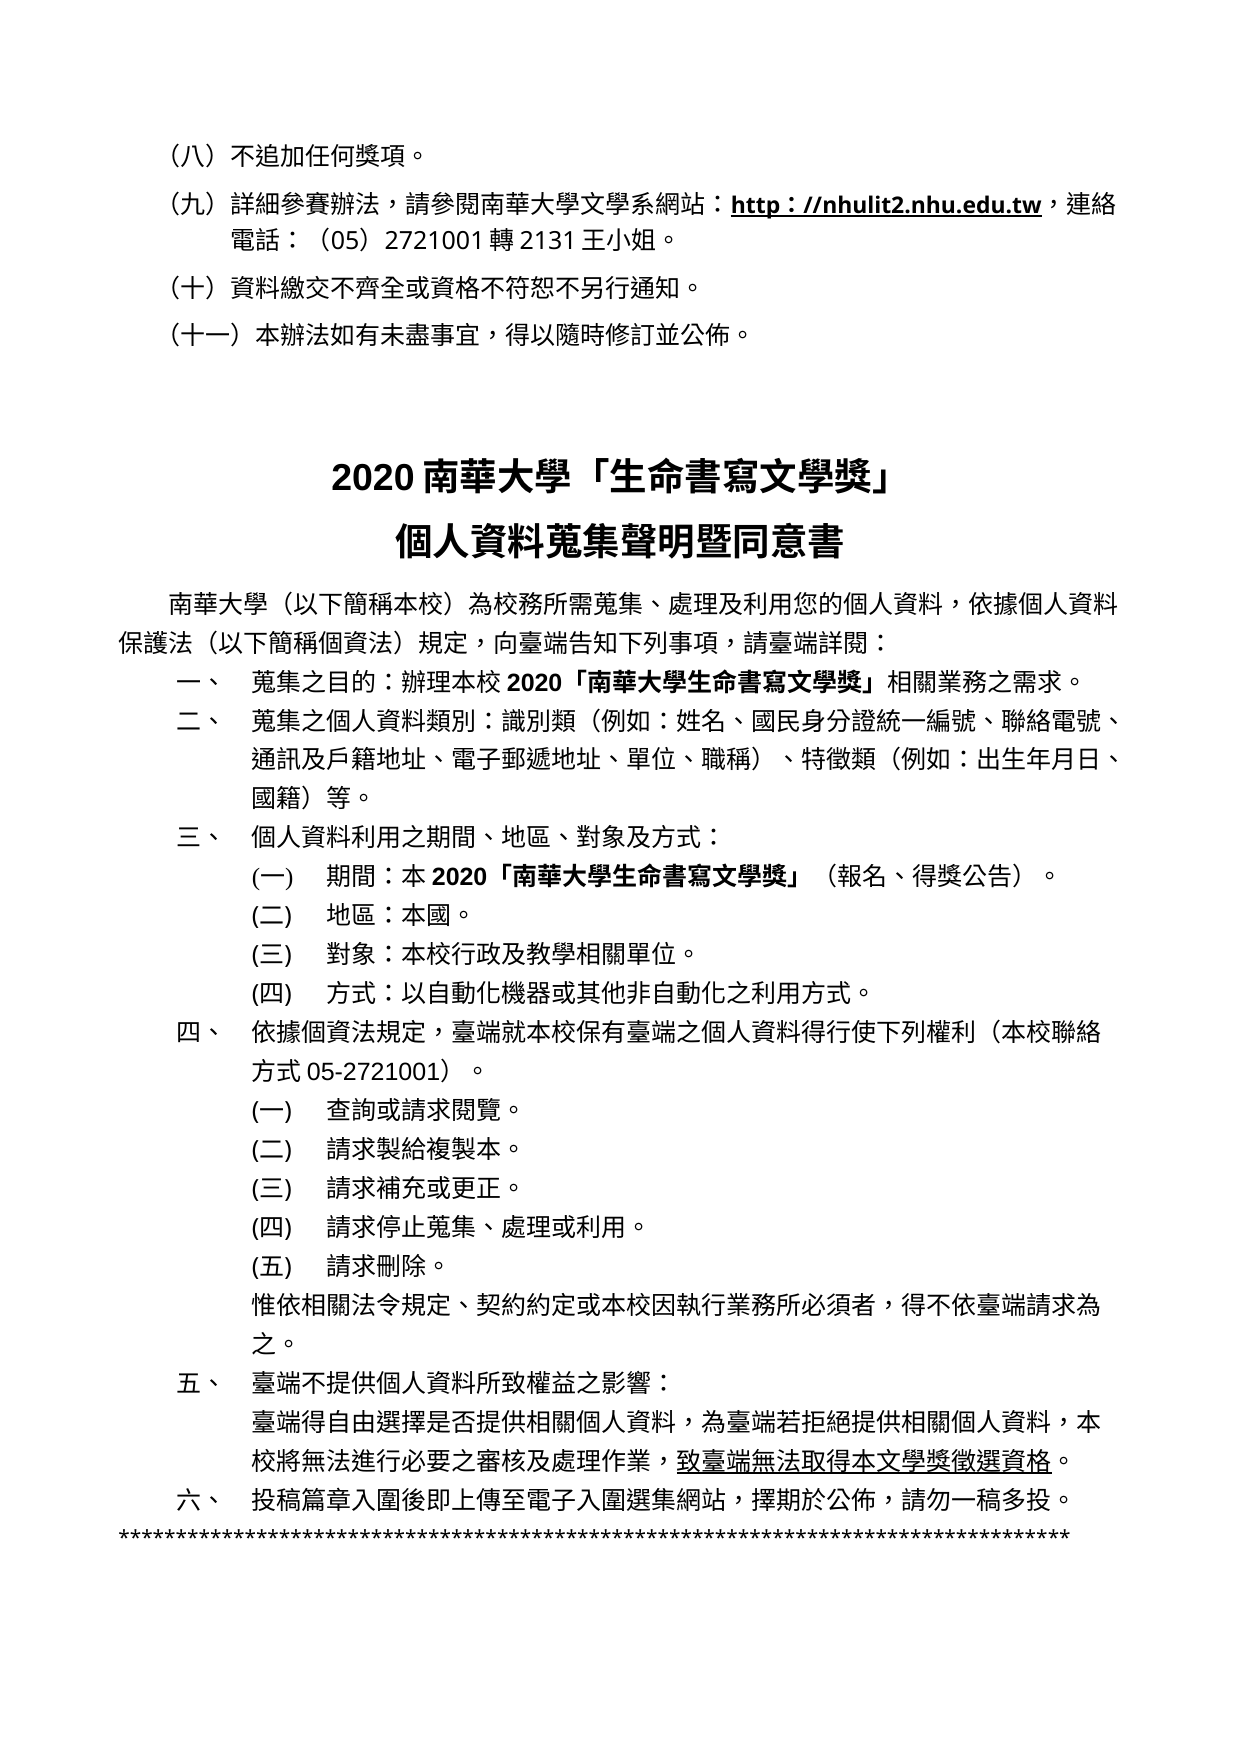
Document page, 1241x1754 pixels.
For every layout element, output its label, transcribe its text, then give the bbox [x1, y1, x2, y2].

list 對象：本校行政及教學相關單位。 [252, 933, 1122, 972]
list 方式：以自動化機器或其他非自動化之利用方式。 [252, 972, 1122, 1011]
list 請求刪除。 [252, 1245, 1122, 1284]
text 臺端得自由選擇是否提供相關個人資料，為臺端若拒絕提供相關個人資料，本校將無法進行必要之審核及處理作業，致臺端無法取得本文學獎徵選資格。 [252, 1401, 1122, 1479]
text 個人資料蒐集聲明暨同意書 [118, 518, 1122, 564]
text （九）詳細參賽辦法，請參閱南華大學文學系網站：http：//nhulit2.nhu.edu.tw，連絡電話：（05）2721001轉2131王小姐。 [156, 184, 1122, 257]
text （十）資料繳交不齊全或資格不符恕不另行通知。 [156, 268, 1122, 304]
list 期間：本2020「南華大學生命書寫文學獎」（報名、得獎公告）。 [252, 856, 1122, 894]
text 南華大學（以下簡稱本校）為校務所需蒐集、處理及利用您的個人資料，依據個人資料保護法（以下簡稱個資法）規定，向臺端告知下列事項，請臺端詳閱： [118, 583, 1122, 661]
list 查詢或請求閱覽。 [252, 1089, 1122, 1128]
list 投稿篇章入圍後即上傳至電子入圍選集網站，擇期於公佈，請勿一稿多投。 [177, 1479, 1122, 1518]
list 臺端不提供個人資料所致權益之影響： [177, 1362, 1122, 1401]
text 2020南華大學「生命書寫文學獎」 [118, 454, 1122, 499]
list 請求製給複製本。 [252, 1128, 1122, 1167]
list 依據個資法規定，臺端就本校保有臺端之個人資料得行使下列權利（本校聯絡方式05-2721001）。 [177, 1011, 1122, 1089]
list 蒐集之個人資料類別：識別類（例如：姓名、國民身分證統一編號、聯絡電號、通訊及戶籍地址、電子郵遞地址、單位、職稱）、特徵類（例如：出生年月日、國籍）等。 [177, 700, 1122, 817]
list 個人資料利用之期間、地區、對象及方式： [177, 817, 1122, 856]
list 地區：本國。 [252, 894, 1122, 933]
text （十一）本辦法如有未盡事宜，得以隨時修訂並公佈。 [156, 316, 1122, 352]
text 惟依相關法令規定、契約約定或本校因執行業務所必須者，得不依臺端請求為之。 [252, 1284, 1122, 1362]
text *********************************************************************************** [118, 1518, 1122, 1557]
list 請求停止蒐集、處理或利用。 [252, 1206, 1122, 1245]
list 蒐集之目的：辦理本校2020「南華大學生命書寫文學獎」相關業務之需求。 [177, 661, 1122, 700]
list 請求補充或更正。 [252, 1167, 1122, 1206]
text （八）不追加任何獎項。 [156, 137, 1122, 173]
